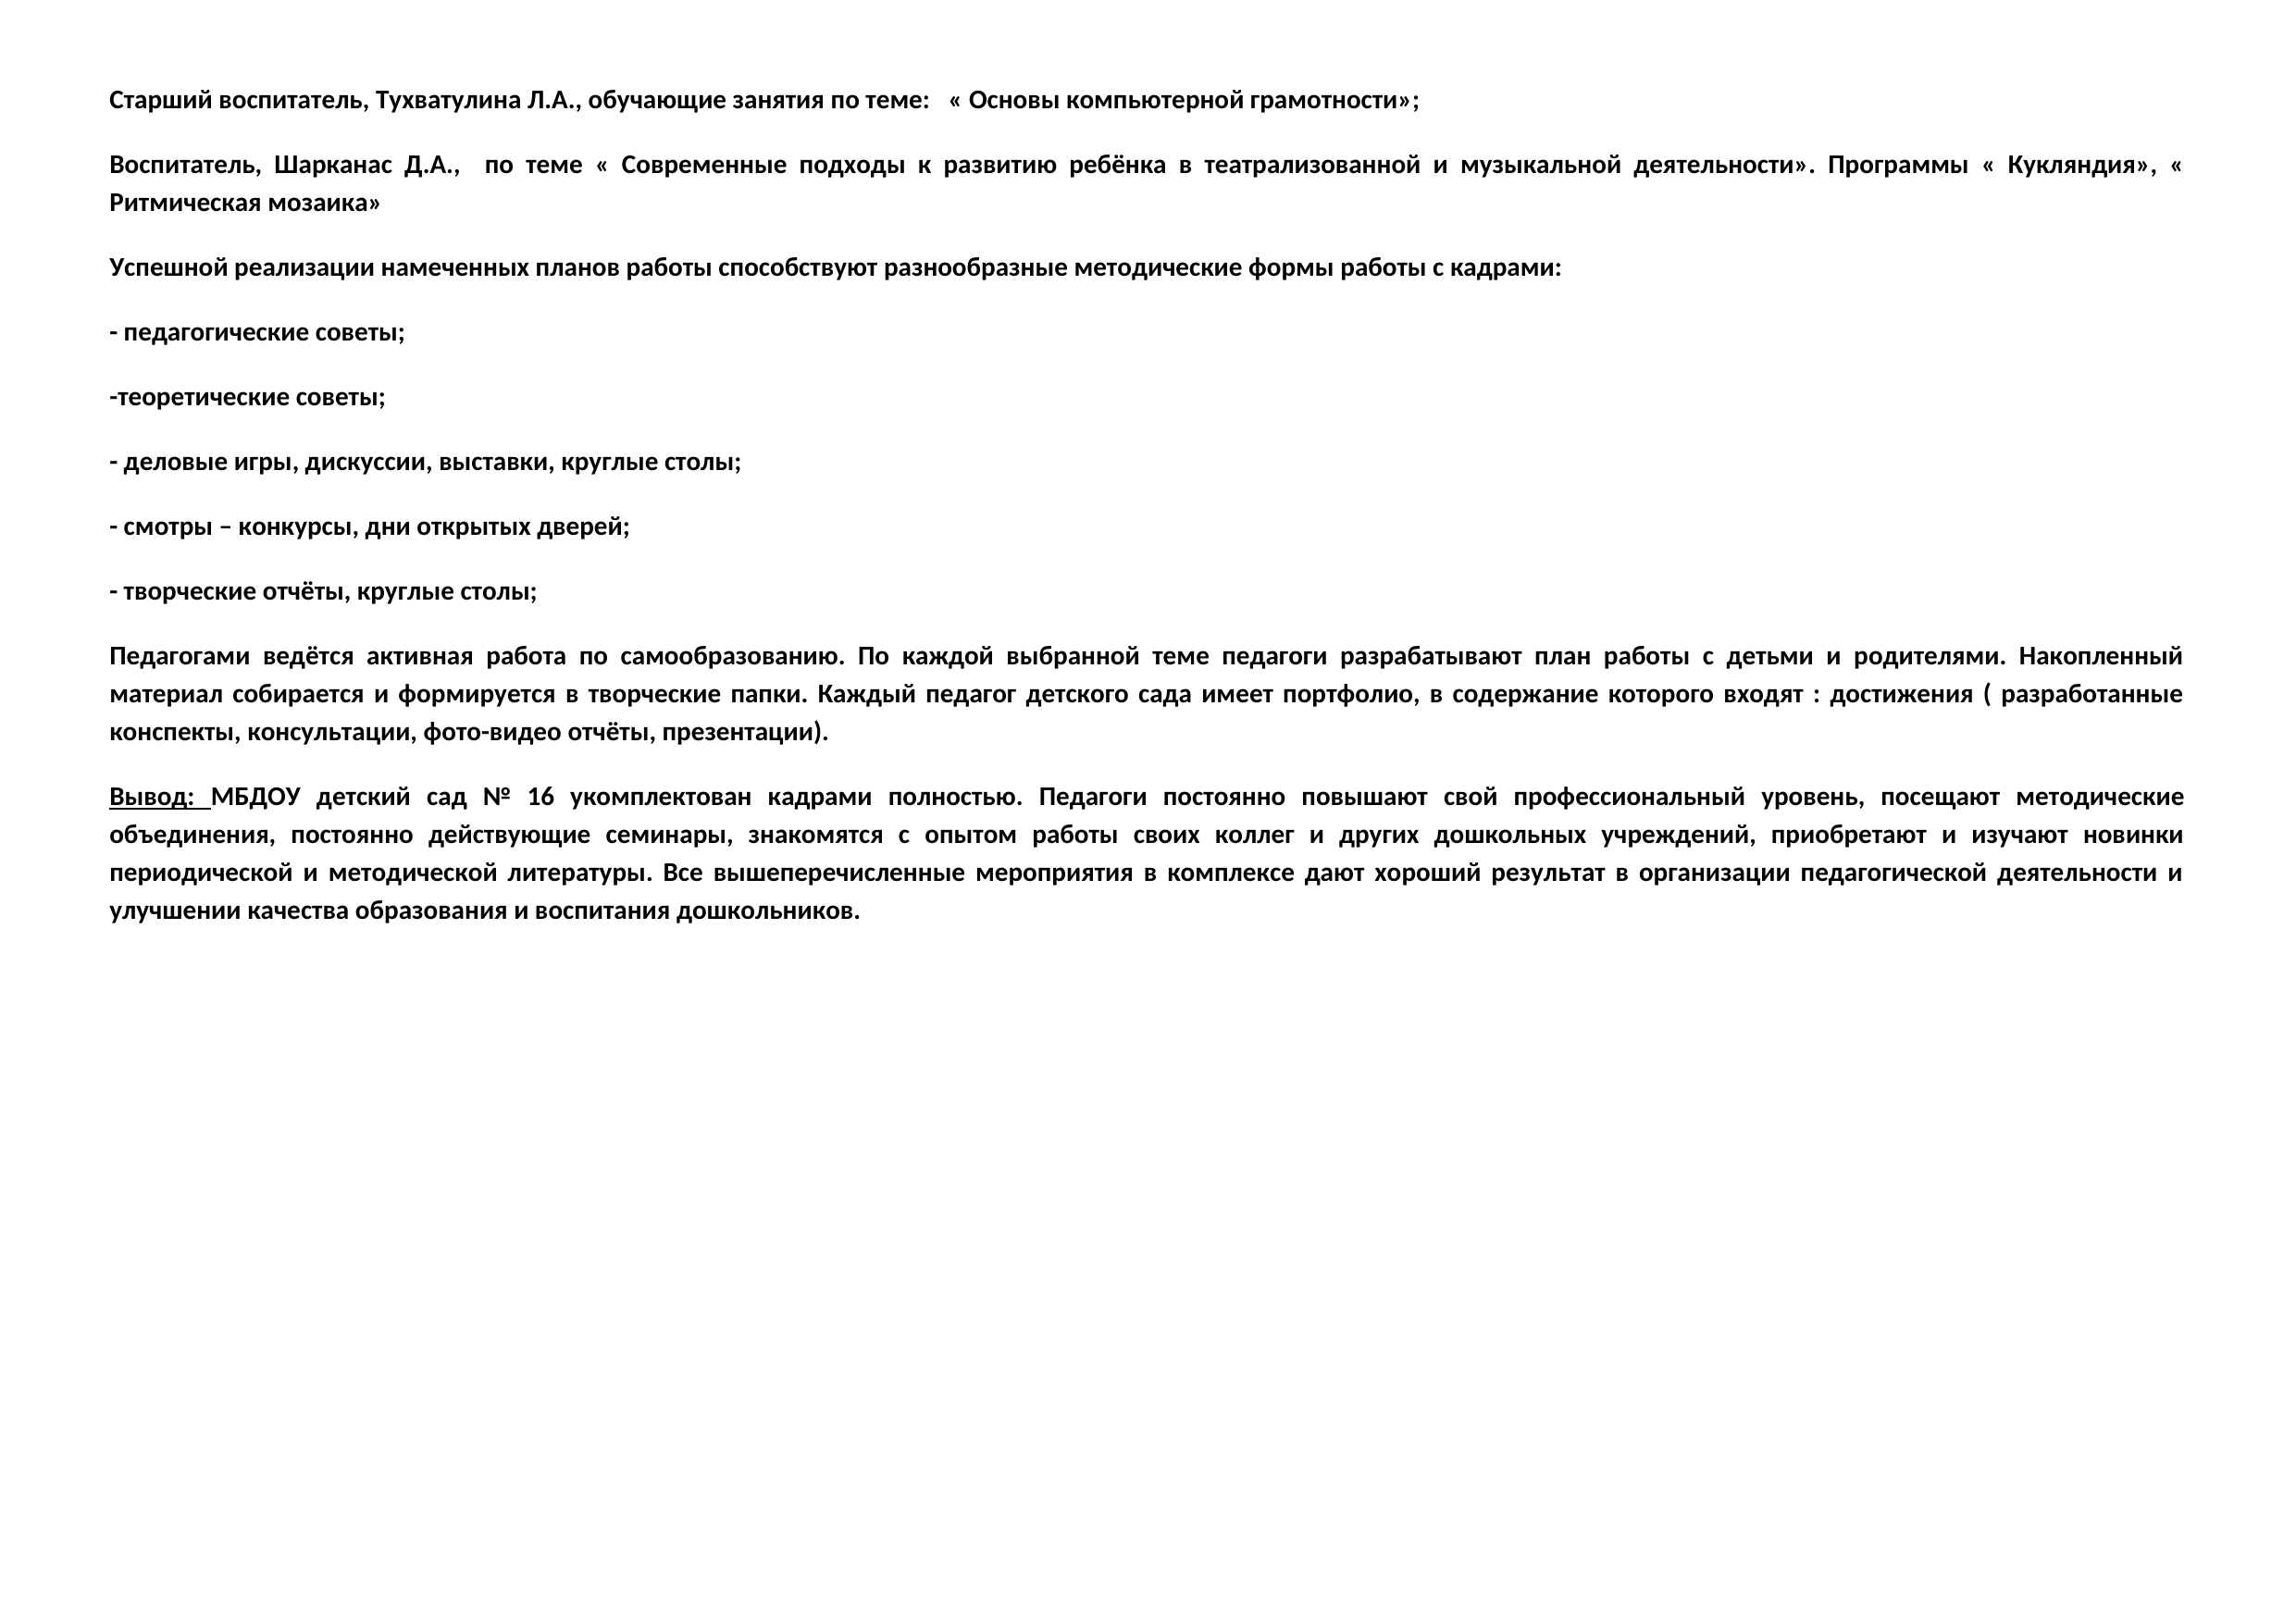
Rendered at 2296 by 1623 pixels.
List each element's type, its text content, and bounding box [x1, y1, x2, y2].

text Педагогами ведётся активная работа по самообразованию. По каждой выбранной теме педагоги разрабатывают план работы с детьми и родителями. Накопленный материал собирается и формируется в творческие папки. Каждый педагог детского сада имеет портфолио, в содержание которого входят : достижения ( разработанные конспекты, консультации, фото-видео отчёты, презентации). [109, 638, 2186, 748]
text - творческие отчёты, круглые столы; [109, 574, 2186, 607]
text - деловые игры, дискуссии, выставки, круглые столы; [109, 444, 2186, 477]
text Успешной реализации намеченных планов работы способствуют разнообразные методические формы работы с кадрами: [109, 250, 2186, 282]
text - смотры – конкурсы, дни открытых дверей; [109, 509, 2186, 542]
text -теоретические советы; [109, 379, 2186, 413]
text - педагогические советы; [109, 315, 2186, 348]
text Старший воспитатель, Тухватулина Л.А., обучающие занятия по теме: « Основы компьютерной грамотности»; [109, 82, 2186, 115]
text Воспитатель, Шарканас Д.А., по теме « Современные подходы к развитию ребёнка в театрализованной и музыкальной деятельности». Программы « Кукляндия», « Ритмическая мозаика» [109, 147, 2186, 217]
text Вывод: МБДОУ детский сад № 16 укомплектован кадрами полностью. Педагоги постоянно повышают свой профессиональный уровень, посещают методические объединения, постоянно действующие семинары, знакомятся с опытом работы своих коллег и других дошкольных учреждений, приобретают и изучают новинки периодической и методической литературы. Все вышеперечисленные мероприятия в комплексе дают хороший результат в организации педагогической деятельности и улучшении качества образования и воспитания дошкольников. [109, 779, 2186, 926]
